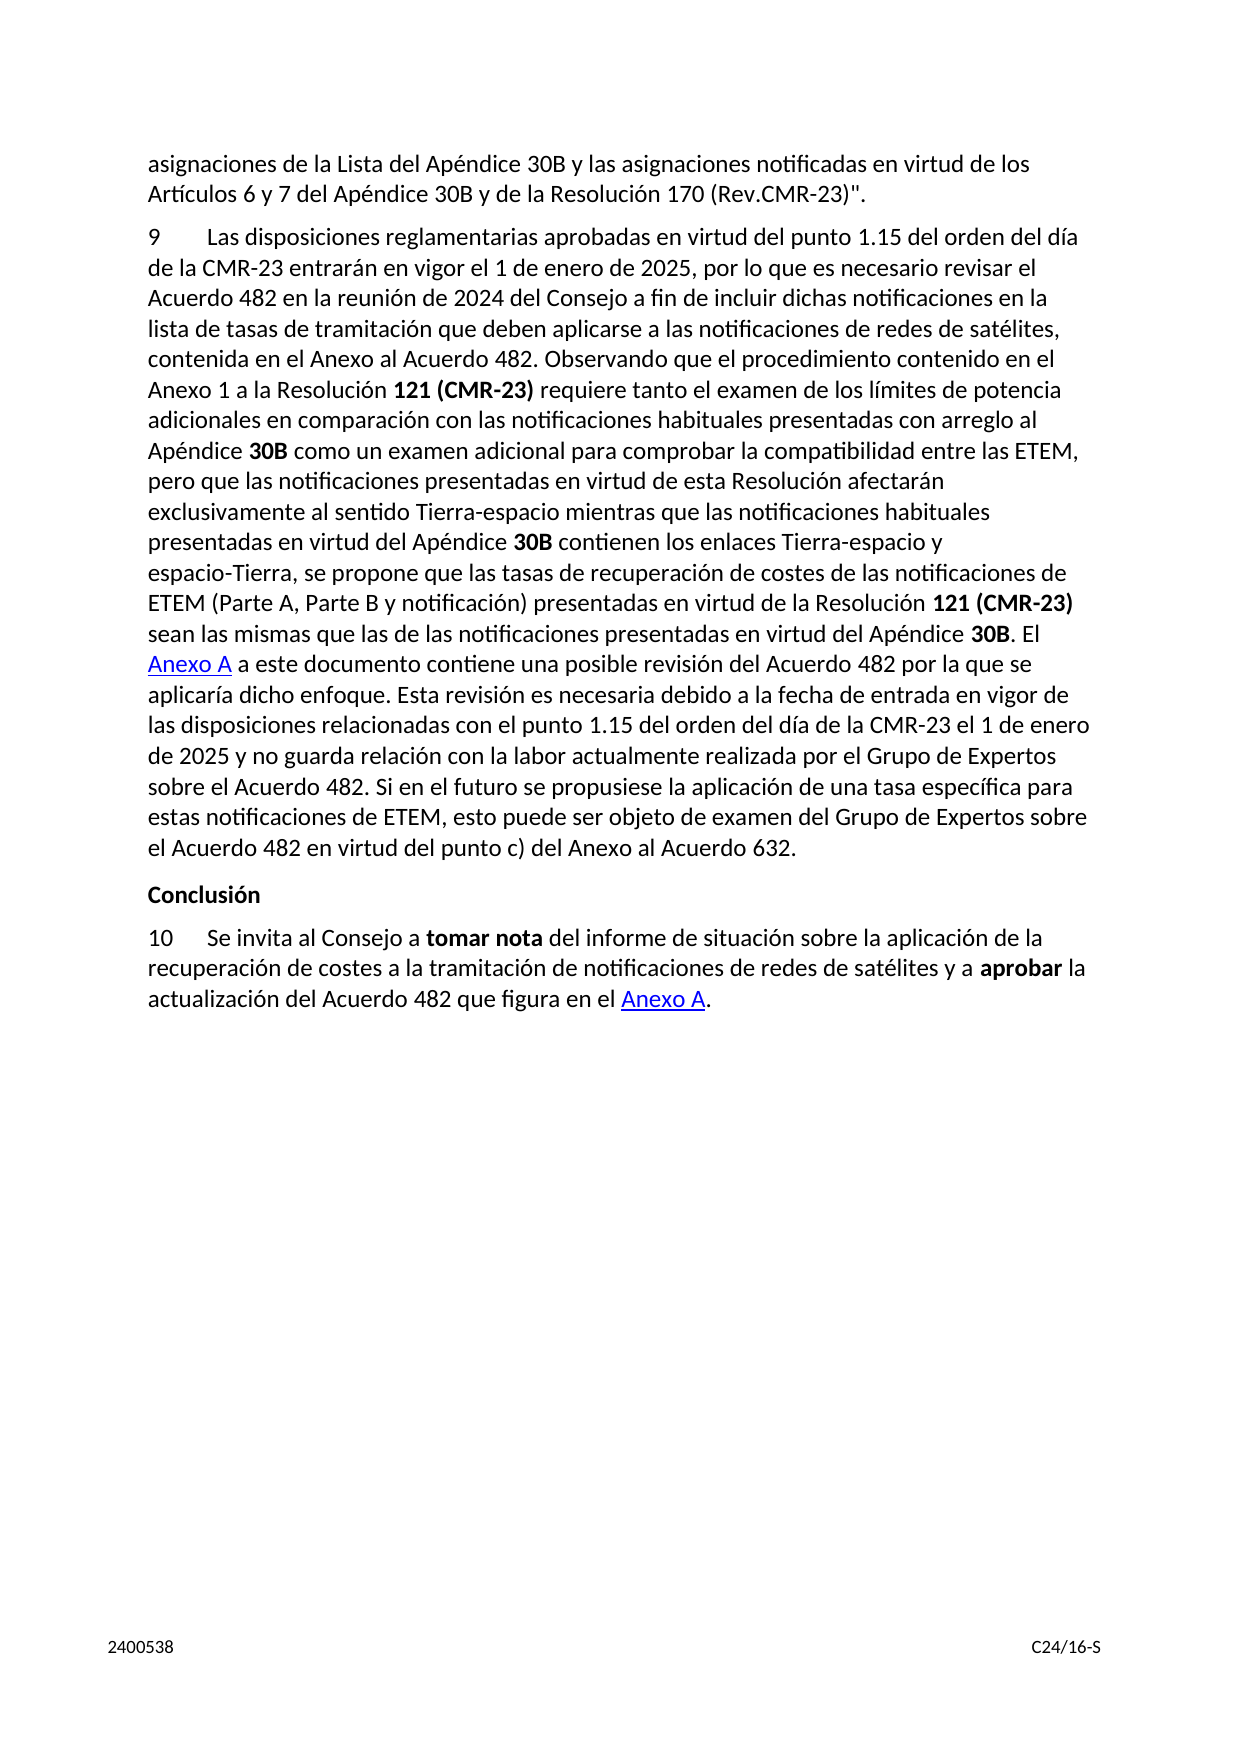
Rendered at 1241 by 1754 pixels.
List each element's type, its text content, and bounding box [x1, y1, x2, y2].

subtitle Conclusión [148, 879, 1092, 909]
text 9 Las disposiciones reglamentarias aprobadas en virtud del punto 1.15 del orden del día de la CMR-23 entrarán en vigor el 1 de enero de 2025, por lo que es necesario revisar el Acuerdo 482 en la reunión de 2024 del Consejo a fin de incluir dichas notificaciones en la lista de tasas de tramitación que deben aplicarse a las notificaciones de redes de satélites, contenida en el Anexo al Acuerdo 482. Observando que el procedimiento contenido en el Anexo 1 a la Resolución 121 (CMR-23) requiere tanto el examen de los límites de potencia adicionales en comparación con las notificaciones habituales presentadas con arreglo al Apéndice 30B como un examen adicional para comprobar la compatibilidad entre las ETEM, pero que las notificaciones presentadas en virtud de esta Resolución afectarán exclusivamente al sentido Tierra-espacio mientras que las notificaciones habituales presentadas en virtud del Apéndice 30B contienen los enlaces Tierra-espacio y espacio-Tierra, se propone que las tasas de recuperación de costes de las notificaciones de ETEM (Parte A, Parte B y notificación) presentadas en virtud de la Resolución 121 (CMR-23) sean las mismas que las de las notificaciones presentadas en virtud del Apéndice 30B. El Anexo A a este documento contiene una posible revisión del Acuerdo 482 por la que se aplicaría dicho enfoque. Esta revisión es necesaria debido a la fecha de entrada en vigor de las disposiciones relacionadas con el punto 1.15 del orden del día de la CMR-23 el 1 de enero de 2025 y no guarda relación con la labor actualmente realizada por el Grupo de Expertos sobre el Acuerdo 482. Si en el futuro se propusiese la aplicación de una tasa específica para estas notificaciones de ETEM, esto puede ser objeto de examen del Grupo de Expertos sobre el Acuerdo 482 en virtud del punto c) del Anexo al Acuerdo 632. [148, 221, 1092, 862]
text 10 Se invita al Consejo a tomar nota del informe de situación sobre la aplicación de la recuperación de costes a la tramitación de notificaciones de redes de satélites y a aprobar la actualización del Acuerdo 482 que figura en el Anexo A. [148, 922, 1092, 1013]
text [148, 148, 1092, 209]
